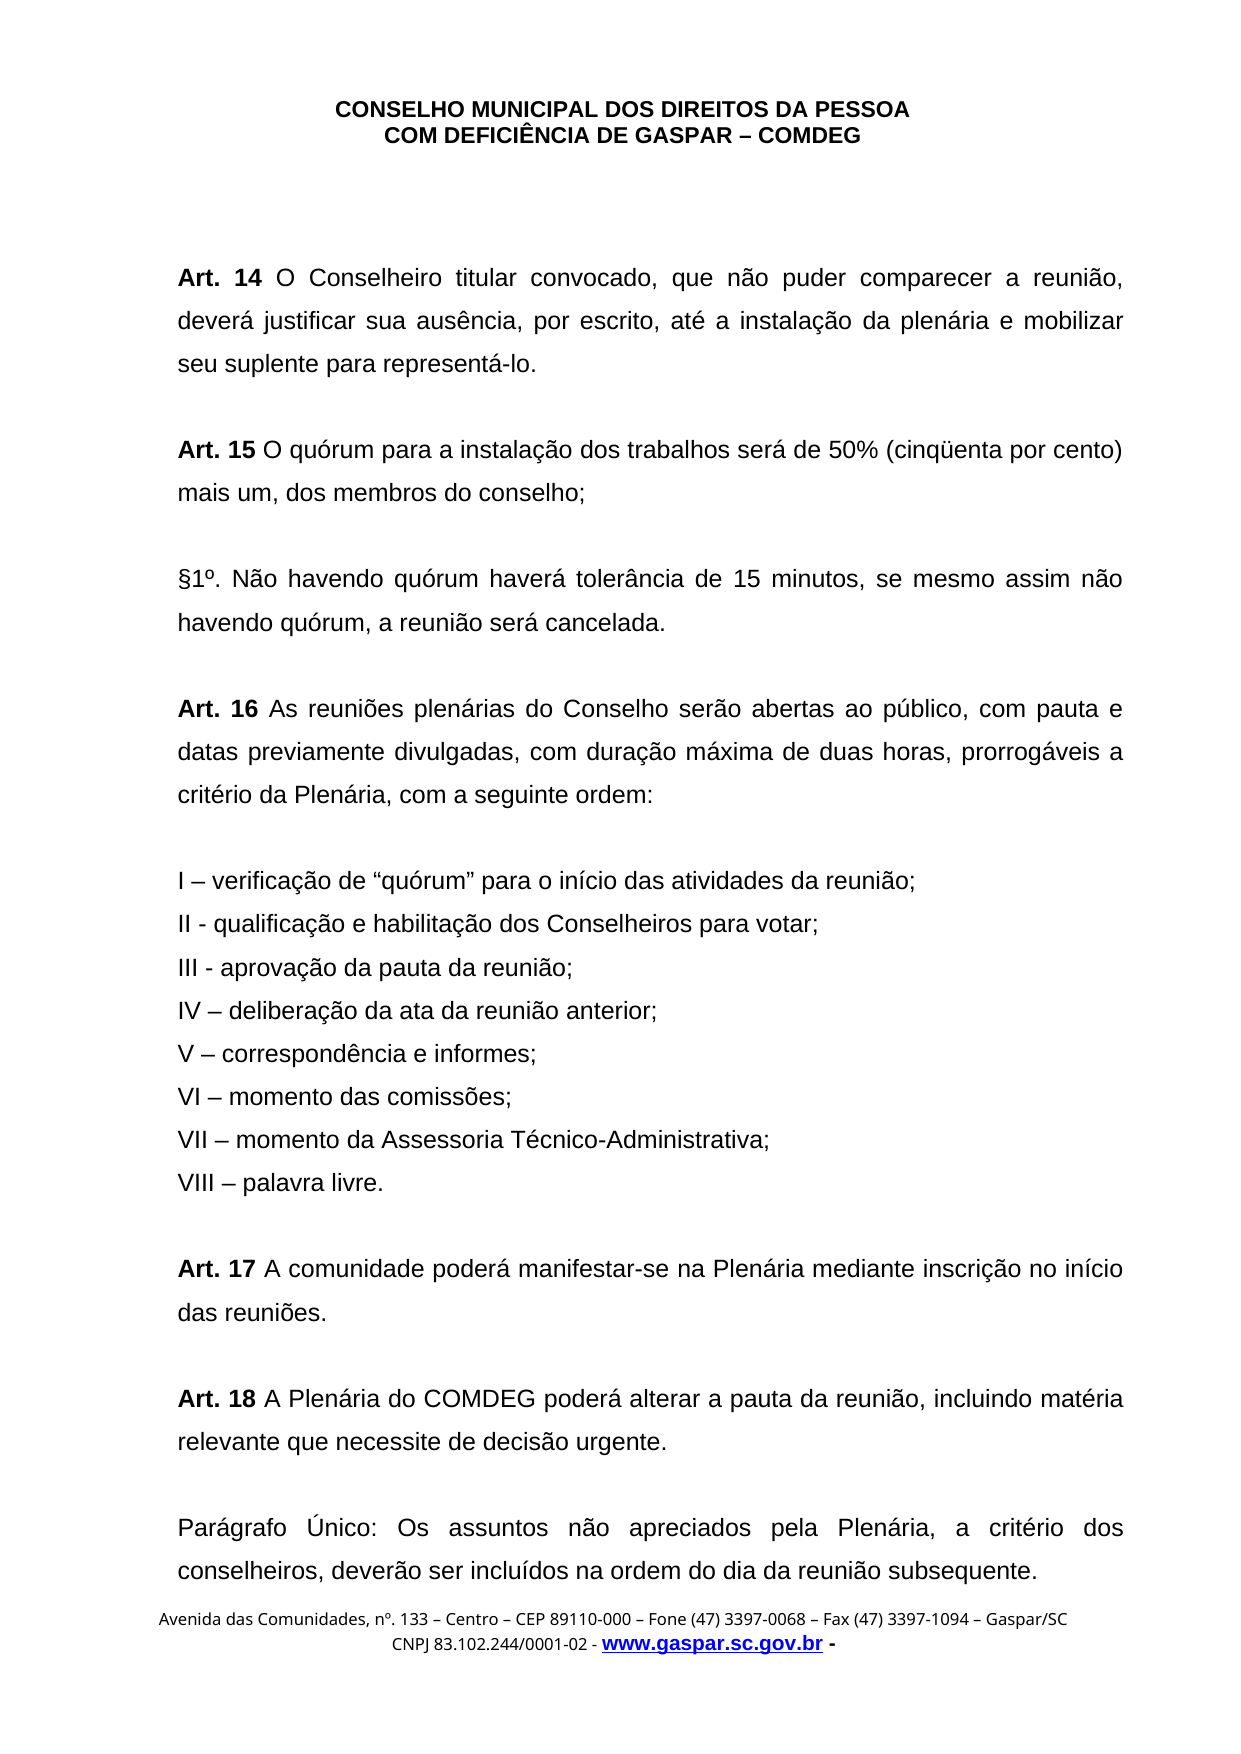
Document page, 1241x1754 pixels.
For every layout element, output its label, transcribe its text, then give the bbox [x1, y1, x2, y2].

text Parágrafo Único: Os assuntos não apreciados pela Plenária, a critério dos conselheiros, deverão ser incluídos na ordem do dia da reunião subsequente. [177, 1513, 1125, 1585]
text VII – momento da Assessoria Técnico-Administrativa; [177, 1125, 1125, 1154]
text Art. 14 O Conselheiro titular convocado, que não puder comparecer a reunião, deverá justificar sua ausência, por escrito, até a instalação da plenária e mobilizar seu suplente para representá-lo. [177, 262, 1125, 377]
text I – verificação de “quórum” para o início das atividades da reunião; [177, 866, 1125, 895]
text II - qualificação e habilitação dos Conselheiros para votar; [177, 909, 1125, 938]
text VIII – palavra livre. [177, 1168, 1125, 1197]
text Art. 15 O quórum para a instalação dos trabalhos será de 50% (cinqüenta por cento) mais um, dos membros do conselho; [177, 435, 1125, 507]
text V – correspondência e informes; [177, 1039, 1125, 1067]
text III - aprovação da pauta da reunião; [177, 952, 1125, 981]
text Art. comunidade poderá manifestar-se na Plenária mediante inscrição no início das reuniões. [177, 1254, 1125, 1326]
text VI – momento das comissões; [177, 1082, 1125, 1111]
text §1º. Não havendo quórum haverá tolerância de 15 minutos, se mesmo assim não havendo quórum, a reunião será cancelada. [177, 564, 1125, 636]
text Art. 16 As reuniões plenárias do Conselho serão abertas ao público, com pauta e datas previamente divulgadas, com duração máxima de duas horas, prorrogáveis a critério da Plenária, com a seguinte ordem: [177, 694, 1125, 809]
text IV – deliberação da ata da reunião anterior; [177, 996, 1125, 1024]
text Art. Plenária do COMDEG poderá alterar a pauta da reunião, incluindo matéria relevante que necessite de decisão urgente. [177, 1384, 1125, 1456]
